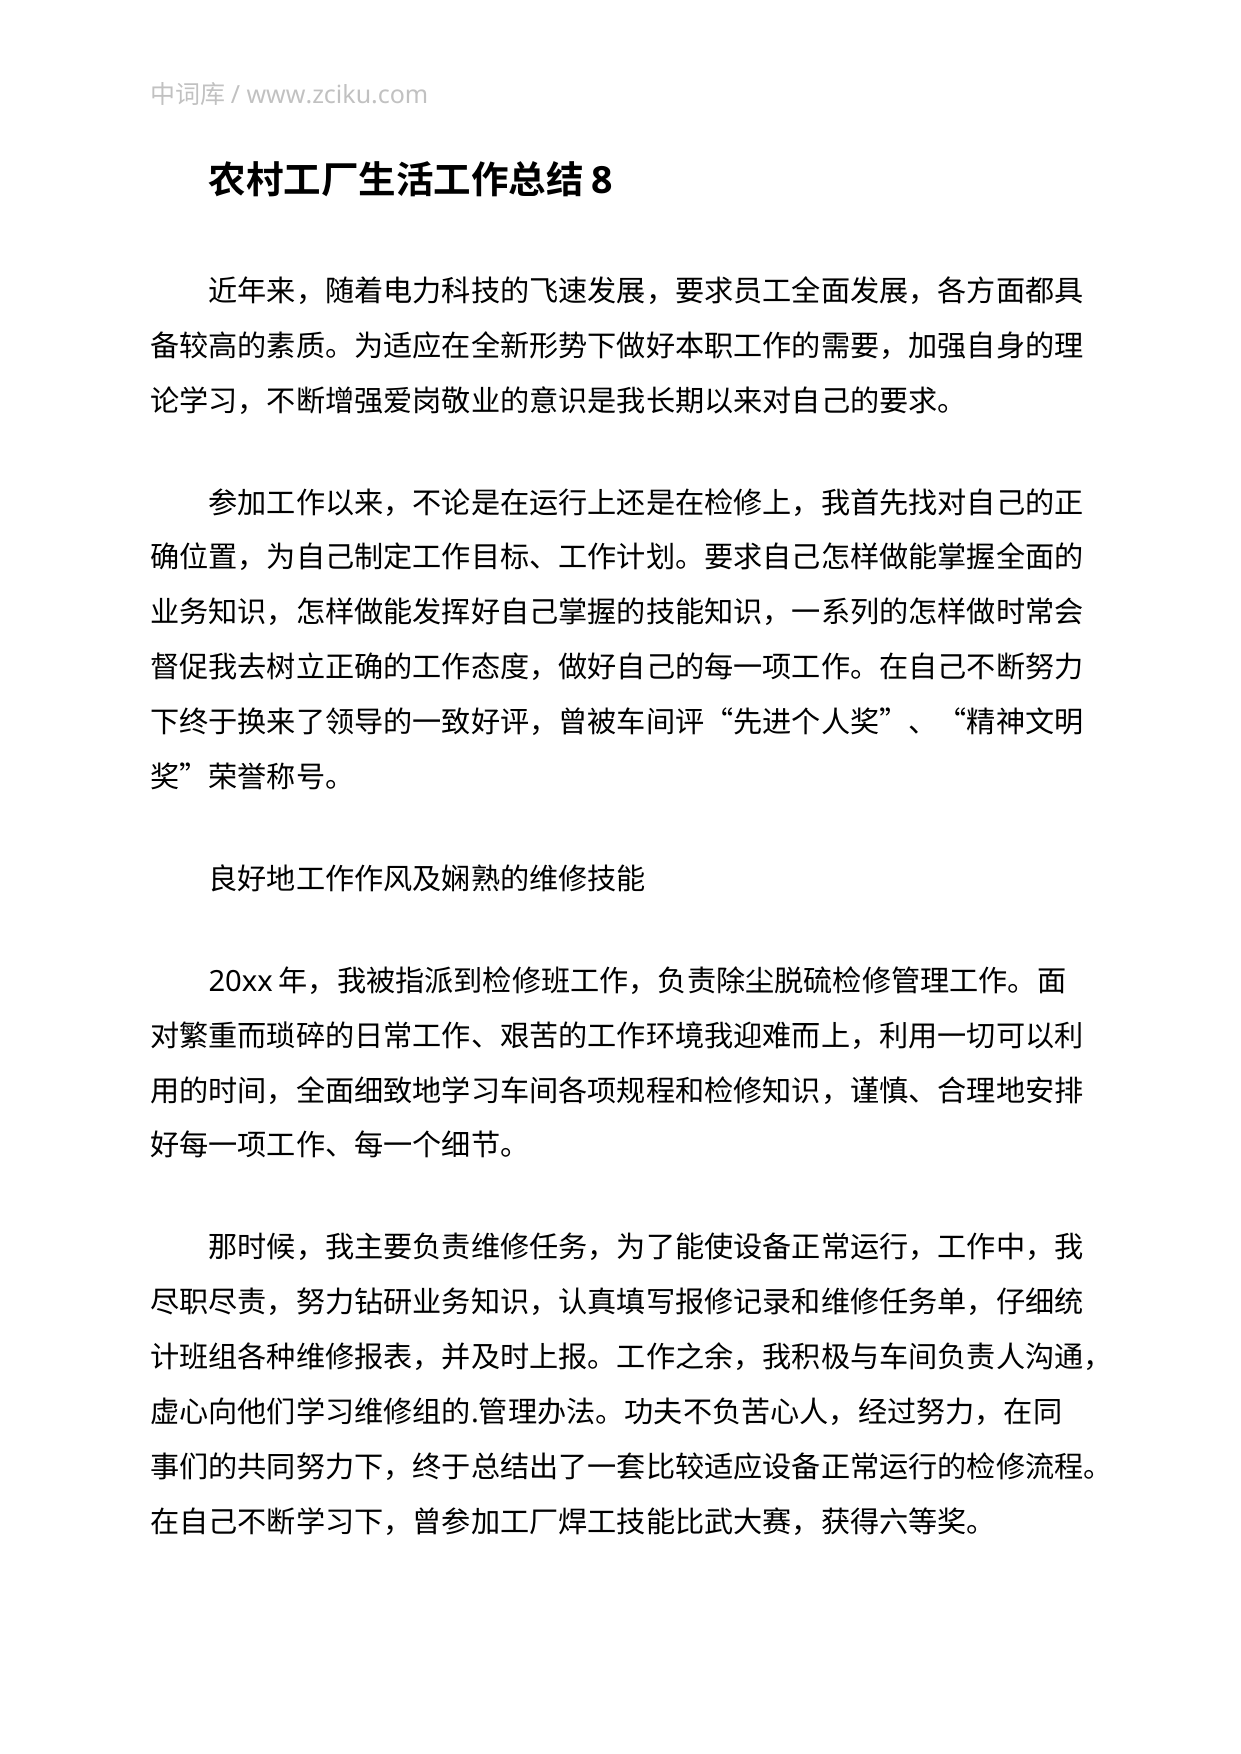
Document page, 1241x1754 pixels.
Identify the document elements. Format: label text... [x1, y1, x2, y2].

text 近年来，随着电力科技的飞速发展，要求员工全面发展，各方面都具备较高的素质。为适应在全新形势下做好本职工作的需要，加强自身的理论学习，不断增强爱岗敬业的意识是我长期以来对自己的要求。 [150, 268, 1090, 420]
text 农村工厂生活工作总结8 [150, 150, 1090, 204]
text 那时候，我主要负责维修任务，为了能使设备正常运行，工作中，我尽职尽责，努力钻研业务知识，认真填写报修记录和维修任务单，仔细统计班组各种维修报表，并及时上报。工作之余，我积极与车间负责人沟通，虚心向他们学习维修组的.管理办法。功夫不负苦心人，经过努力，在同事们的共同努力下，终于总结出了一套比较适应设备正常运行的检修流程。在自己不断学习下，曾参加工厂焊工技能比武大赛，获得六等奖。 [150, 1224, 1090, 1541]
text 参加工作以来，不论是在运行上还是在检修上，我首先找对自己的正确位置，为自己制定工作目标、工作计划。要求自己怎样做能掌握全面的业务知识，怎样做能发挥好自己掌握的技能知识，一系列的怎样做时常会督促我去树立正确的工作态度，做好自己的每一项工作。在自己不断努力下终于换来了领导的一致好评，曾被车间评“先进个人奖”、“精神文明奖”荣誉称号。 [150, 479, 1090, 796]
text 良好地工作作风及娴熟的维修技能 [150, 855, 1090, 898]
text 20xx年，我被指派到检修班工作，负责除尘脱硫检修管理工作。面对繁重而琐碎的日常工作、艰苦的工作环境我迎难而上，利用一切可以利用的时间，全面细致地学习车间各项规程和检修知识，谨慎、合理地安排好每一项工作、每一个细节。 [150, 957, 1090, 1164]
